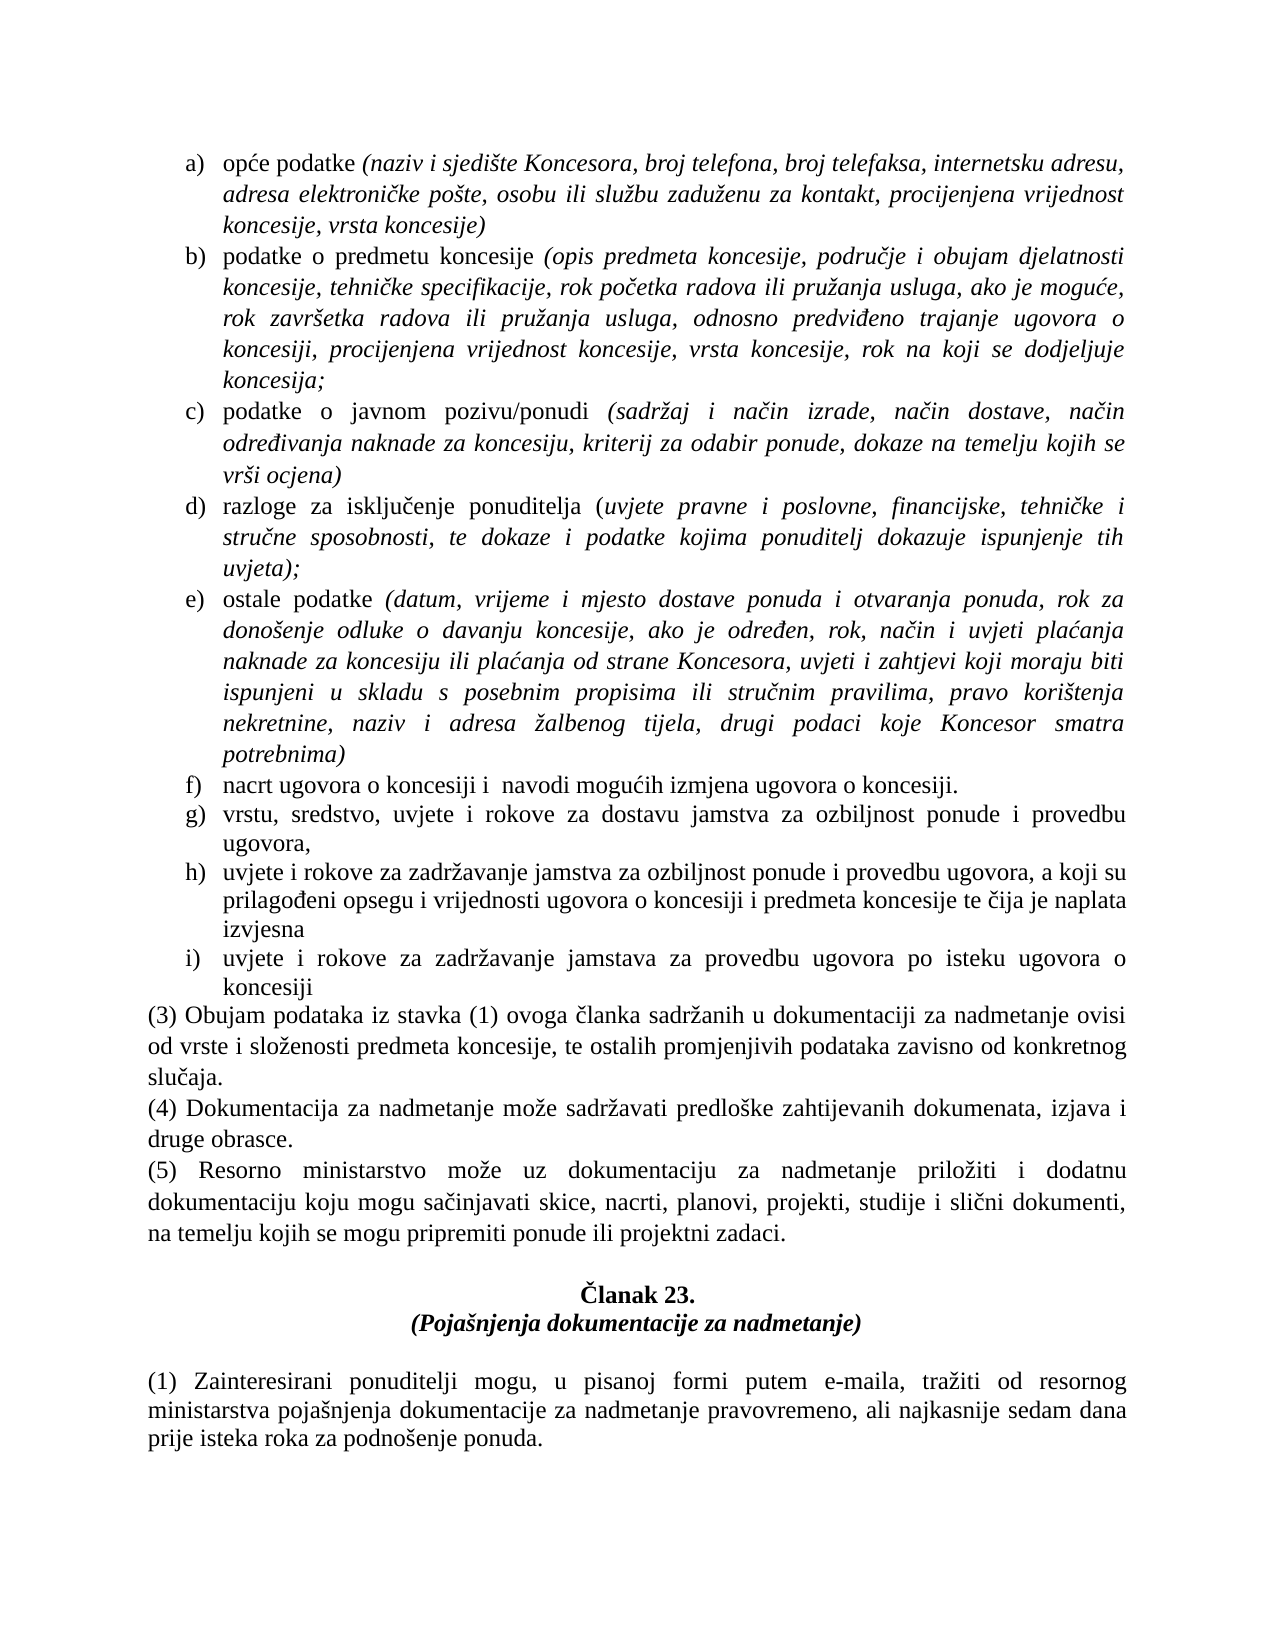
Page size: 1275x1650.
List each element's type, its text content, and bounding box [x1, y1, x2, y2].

text Članak 23. [148, 1280, 1127, 1308]
list podatke o javnom pozivu/ponudi (sadržaj i način izrade, način dostave, način određivanja naknade za koncesiju, kriterij za odabir ponude, dokaze na temelju kojih se vrši ocjena) [185, 396, 1127, 489]
text (3) Obujam podataka iz stavka (1) ovoga članka sadržanih u dokumentaciji za nadmetanje ovisi od vrste i složenosti predmeta koncesije, te ostalih promjenjivih podataka zavisno od konkretnog slučaja. [148, 1000, 1127, 1091]
text (1) Zainteresirani ponuditelji mogu, u pisanoj formi putem e-maila, tražiti od resornog ministarstva pojašnjenja dokumentacije za nadmetanje pravovremeno, ali najkasnije sedam dana prije isteka roka za podnošenje ponuda. [148, 1366, 1127, 1452]
list uvjete i rokove za zadržavanje jamstava za provedbu ugovora po isteku ugovora o koncesiji [185, 943, 1127, 1000]
list razloge za isključenje ponuditelja (uvjete pravne i poslovne, financijske, tehničke i stručne sposobnosti, te dokaze i podatke kojima ponuditelj dokazuje ispunjenje tih uvjeta); [185, 491, 1127, 582]
text (5) Resorno ministarstvo može uz dokumentaciju za nadmetanje priložiti i dodatnu dokumentaciju koju mogu sačinjavati skice, nacrti, planovi, projekti, studije i slični dokumenti, na temelju kojih se mogu pripremiti ponude ili projektni zadaci. [148, 1156, 1127, 1246]
list opće podatke (naziv i sjedište Koncesora, broj telefona, broj telefaksa, internetsku adresu, adresa elektroničke pošte, osobu ili službu zaduženu za kontakt, procijenjena vrijednost koncesije, vrsta koncesije) [185, 148, 1127, 238]
list vrstu, sredstvo, uvjete i rokove za dostavu jamstva za ozbiljnost ponude i provedbu ugovora, [185, 799, 1127, 857]
text (Pojašnjenja dokumentacije za nadmetanje) [148, 1308, 1127, 1337]
list podatke o predmetu koncesije (opis predmeta koncesije, područje i obujam djelatnosti koncesije, tehničke specifikacije, rok početka radova ili pružanja usluga, ako je moguće, rok završetka radova ili pružanja usluga, odnosno predviđeno trajanje ugovora o koncesiji, procijenjena vrijednost koncesije, vrsta koncesije, rok na koji se dodjeljuje koncesija; [185, 241, 1127, 394]
text (4) Dokumentacija za nadmetanje može sadržavati predloške zahtijevanih dokumenata, izjava i druge obrasce. [148, 1093, 1127, 1153]
list nacrt ugovora o koncesiji i navodi mogućih izmjena ugovora o koncesiji. [185, 770, 1127, 799]
list ostale podatke (datum, vrijeme i mjesto dostave ponuda i otvaranja ponuda, rok za donošenje odluke o davanju koncesije, ako je određen, rok, način i uvjeti plaćanja naknade za koncesiju ili plaćanja od strane Koncesora, uvjeti i zahtjevi koji moraju biti ispunjeni u skladu s posebnim propisima ili stručnim pravilima, pravo korištenja nekretnine, naziv i adresa žalbenog tijela, drugi podaci koje Koncesor smatra potrebnima) [185, 584, 1127, 768]
list uvjete i rokove za zadržavanje jamstva za ozbiljnost ponude i provedbu ugovora, a koji su prilagođeni opsegu i vrijednosti ugovora o koncesiji i predmeta koncesije te čija je naplata izvjesna [185, 857, 1127, 943]
